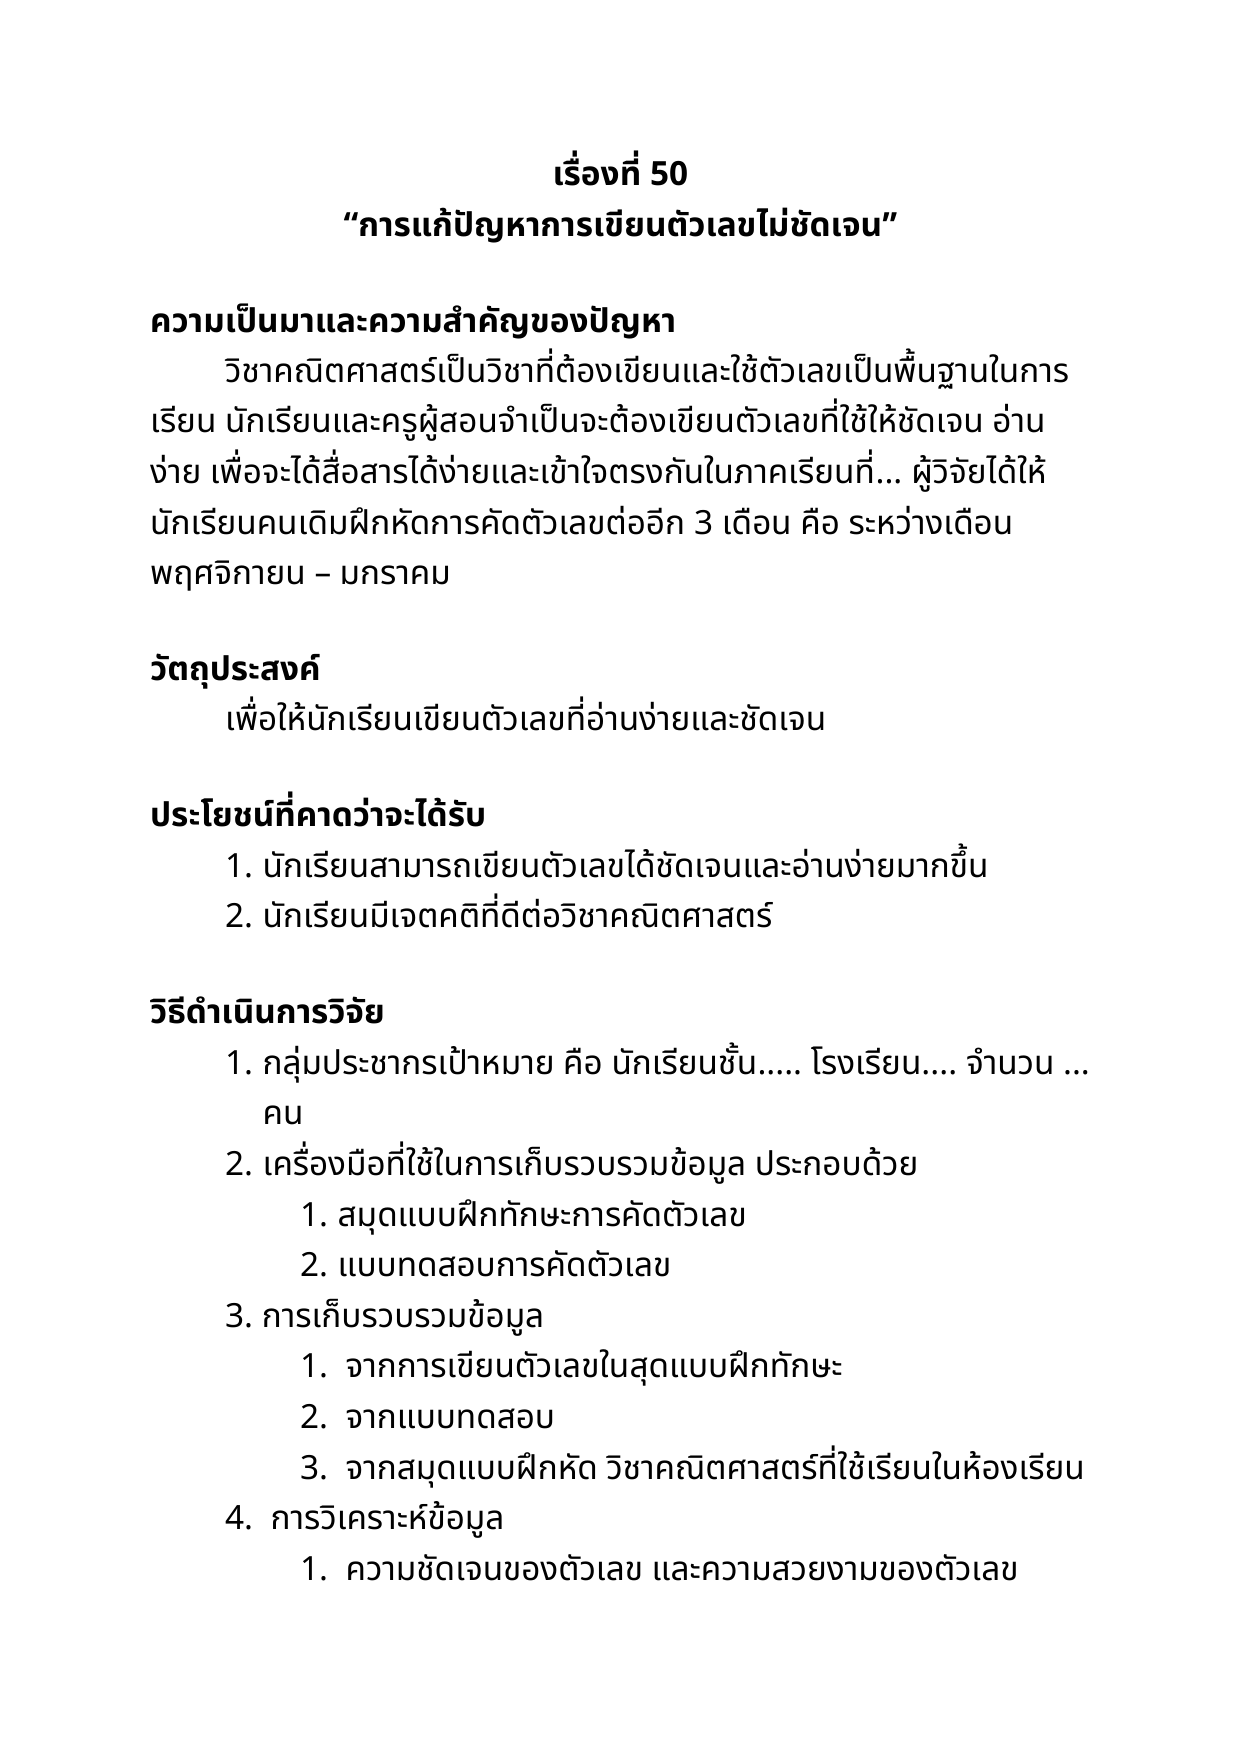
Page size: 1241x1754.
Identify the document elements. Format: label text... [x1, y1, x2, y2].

text “การแก้ปัญหาการเขียนตัวเลขไม่ชัดเจน” [150, 201, 1090, 251]
text วิชาคณิตศาสตร์เป็นวิชาที่ต้องเขียนและใช้ตัวเลขเป็นพื้นฐานในการเรียน นักเรียนและครูผู้สอนจำเป็นจะต้องเขียนตัวเลขที่ใช้ให้ชัดเจน อ่านง่าย เพื่อจะได้สื่อสารได้ง่ายและเข้าใจตรงกันในภาคเรียนที่... ผู้วิจัยได้ให้นักเรียนคนเดิมฝึกหัดการคัดตัวเลขต่ออีก 3 เดือน คือ ระหว่างเดือน พฤศจิกายน – มกราคม [150, 347, 1090, 599]
text 2. จากแบบทดสอบ [225, 1393, 1090, 1443]
list เครื่องมือที่ใช้ในการเก็บรวบรวมข้อมูล ประกอบด้วย [225, 1140, 1090, 1190]
text 1. จากการเขียนตัวเลขในสุดแบบฝึกทักษะ [225, 1342, 1090, 1393]
list กลุ่มประชากรเป้าหมาย คือ นักเรียนชั้น..... โรงเรียน.... จำนวน ... คน [225, 1039, 1090, 1140]
text เพื่อให้นักเรียนเขียนตัวเลขที่อ่านง่ายและชัดเจน [150, 695, 1090, 746]
text เรื่องที่ 50 [150, 150, 1090, 201]
list นักเรียนมีเจตคติที่ดีต่อวิชาคณิตศาสตร์ [225, 892, 1090, 943]
text 3. การเก็บรวบรวมข้อมูล [225, 1292, 1090, 1342]
list สมุดแบบฝึกทักษะการคัดตัวเลข [300, 1190, 1090, 1241]
text วัตถุประสงค์ [150, 645, 1090, 695]
text 3. จากสมุดแบบฝึกหัด วิชาคณิตศาสตร์ที่ใช้เรียนในห้องเรียน [225, 1443, 1090, 1494]
text ประโยชน์ที่คาดว่าจะได้รับ [150, 791, 1090, 842]
text วิธีดำเนินการวิจัย [150, 988, 1090, 1039]
text 1. ความชัดเจนของตัวเลข และความสวยงามของตัวเลข [225, 1545, 1090, 1595]
text 4. การวิเคราะห์ข้อมูล [225, 1494, 1090, 1545]
list นักเรียนสามารถเขียนตัวเลขได้ชัดเจนและอ่านง่ายมากขึ้น [225, 842, 1090, 892]
list แบบทดสอบการคัดตัวเลข [300, 1241, 1090, 1292]
text ความเป็นมาและความสำคัญของปัญหา [150, 297, 1090, 347]
